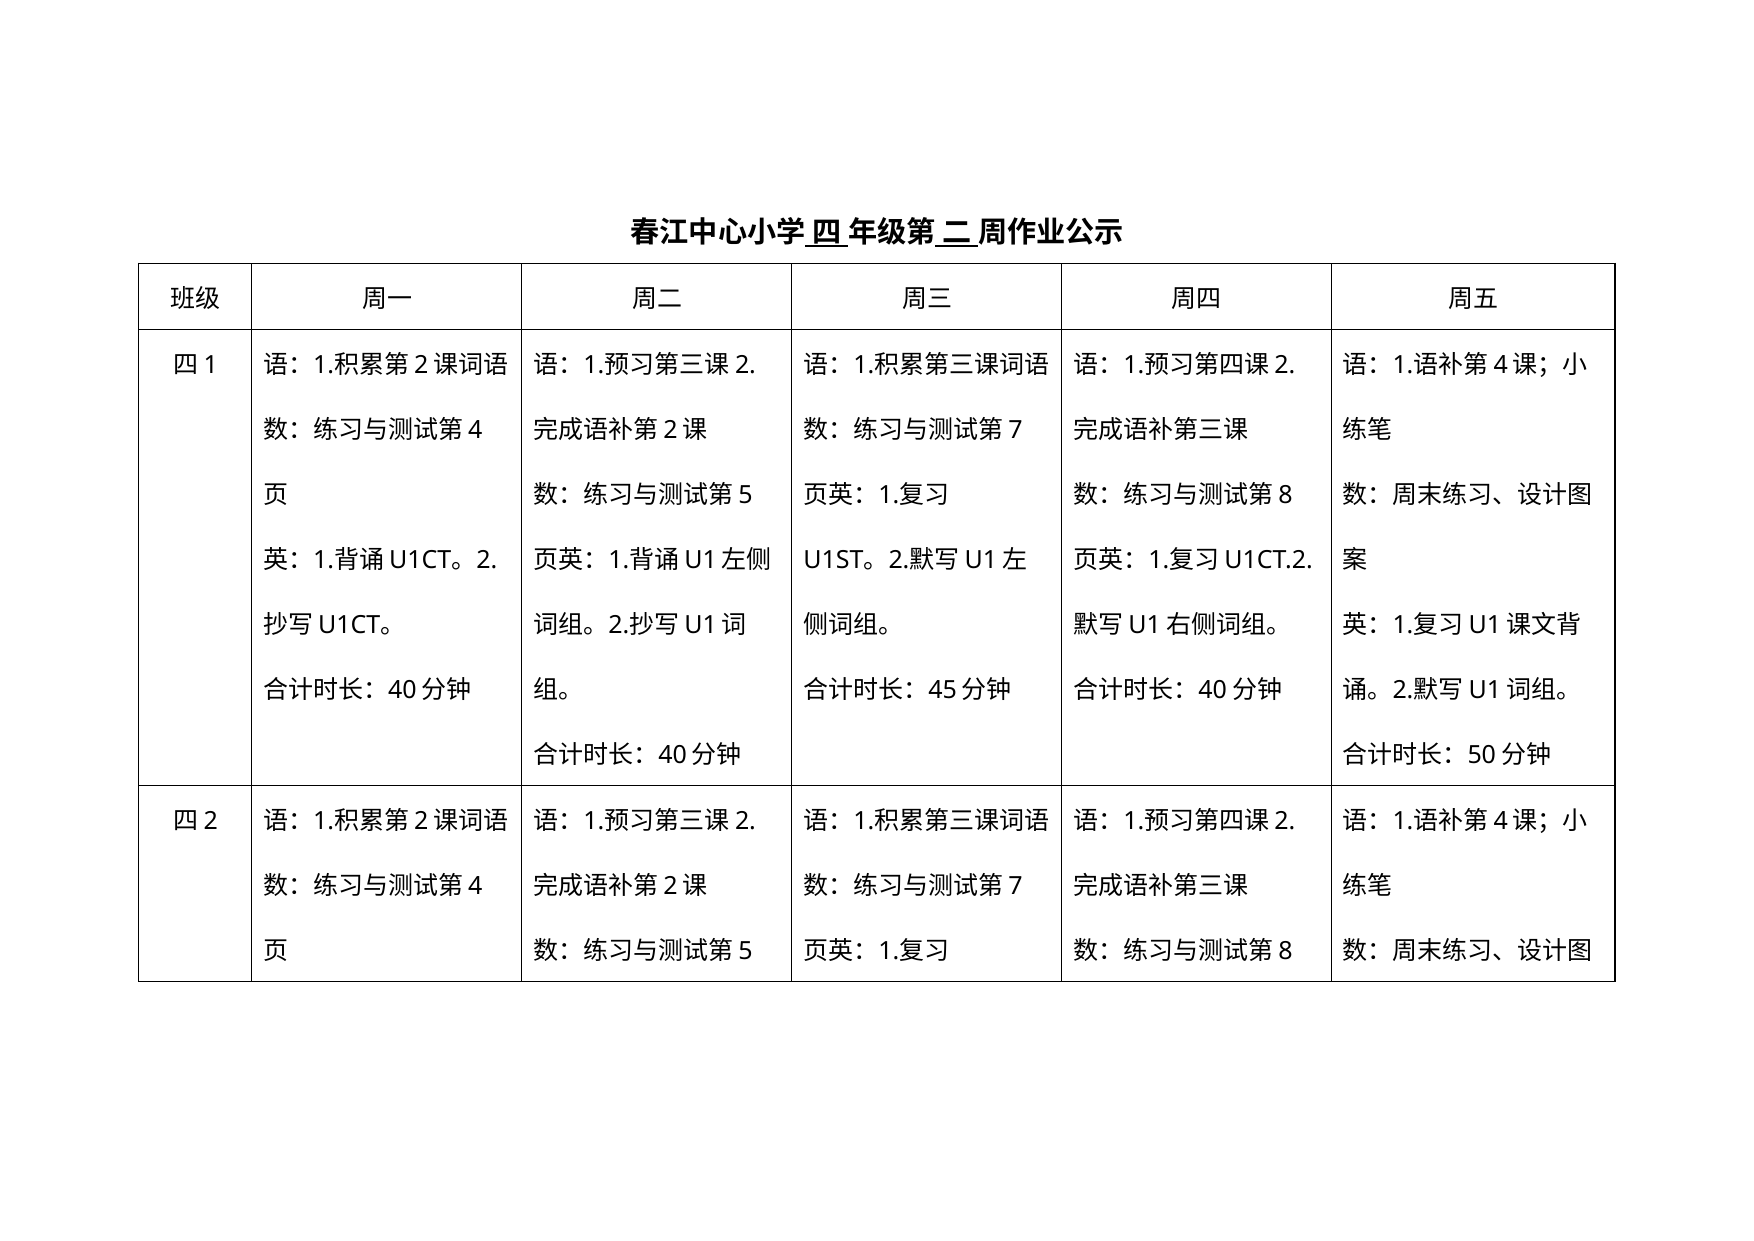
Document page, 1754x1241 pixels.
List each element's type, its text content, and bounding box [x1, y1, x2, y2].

table_header 周二 [522, 264, 791, 329]
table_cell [1062, 786, 1331, 981]
table_header 周三 [792, 264, 1061, 329]
table_cell 语：1.预习第四课2.完成语补第三课 数：练习与测试第8页英：1.复习U1CT.2.默写U1右侧词组。 合计时长：40分钟 [1062, 330, 1331, 785]
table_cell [1332, 786, 1614, 981]
text 春江中心小学 四 年级第 二 周作业公示 [150, 198, 1604, 263]
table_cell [252, 786, 521, 981]
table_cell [522, 786, 791, 981]
table_header 周一 [252, 264, 521, 329]
table_header 周五 [1332, 264, 1614, 329]
table_cell 语：1.积累第2课词语 数：练习与测试第4页 英：1.背诵U1CT。2.抄写U1CT。 合计时长：40分钟 [252, 330, 521, 785]
table_cell 四1 [139, 330, 251, 785]
table_cell 语：1.语补第4课；小练笔 数：周末练习、设计图案 英：1.复习U1课文背诵。2.默写U1词组。 合计时长：50分钟 [1332, 330, 1614, 785]
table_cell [792, 786, 1061, 981]
table_cell 四2 [139, 786, 251, 981]
table_header 周四 [1062, 264, 1331, 329]
table_header 班级 [139, 264, 251, 329]
table_cell 语：1.预习第三课 2.完成语补第2课 数：练习与测试第5页英：1.背诵U1左侧词组。2.抄写U1词组。 合计时长：40分钟 [522, 330, 791, 785]
table_cell 语：1.积累第三课词语 数：练习与测试第7页英：1.复习U1ST。2.默写U1左侧词组。 合计时长：45分钟 [792, 330, 1061, 785]
